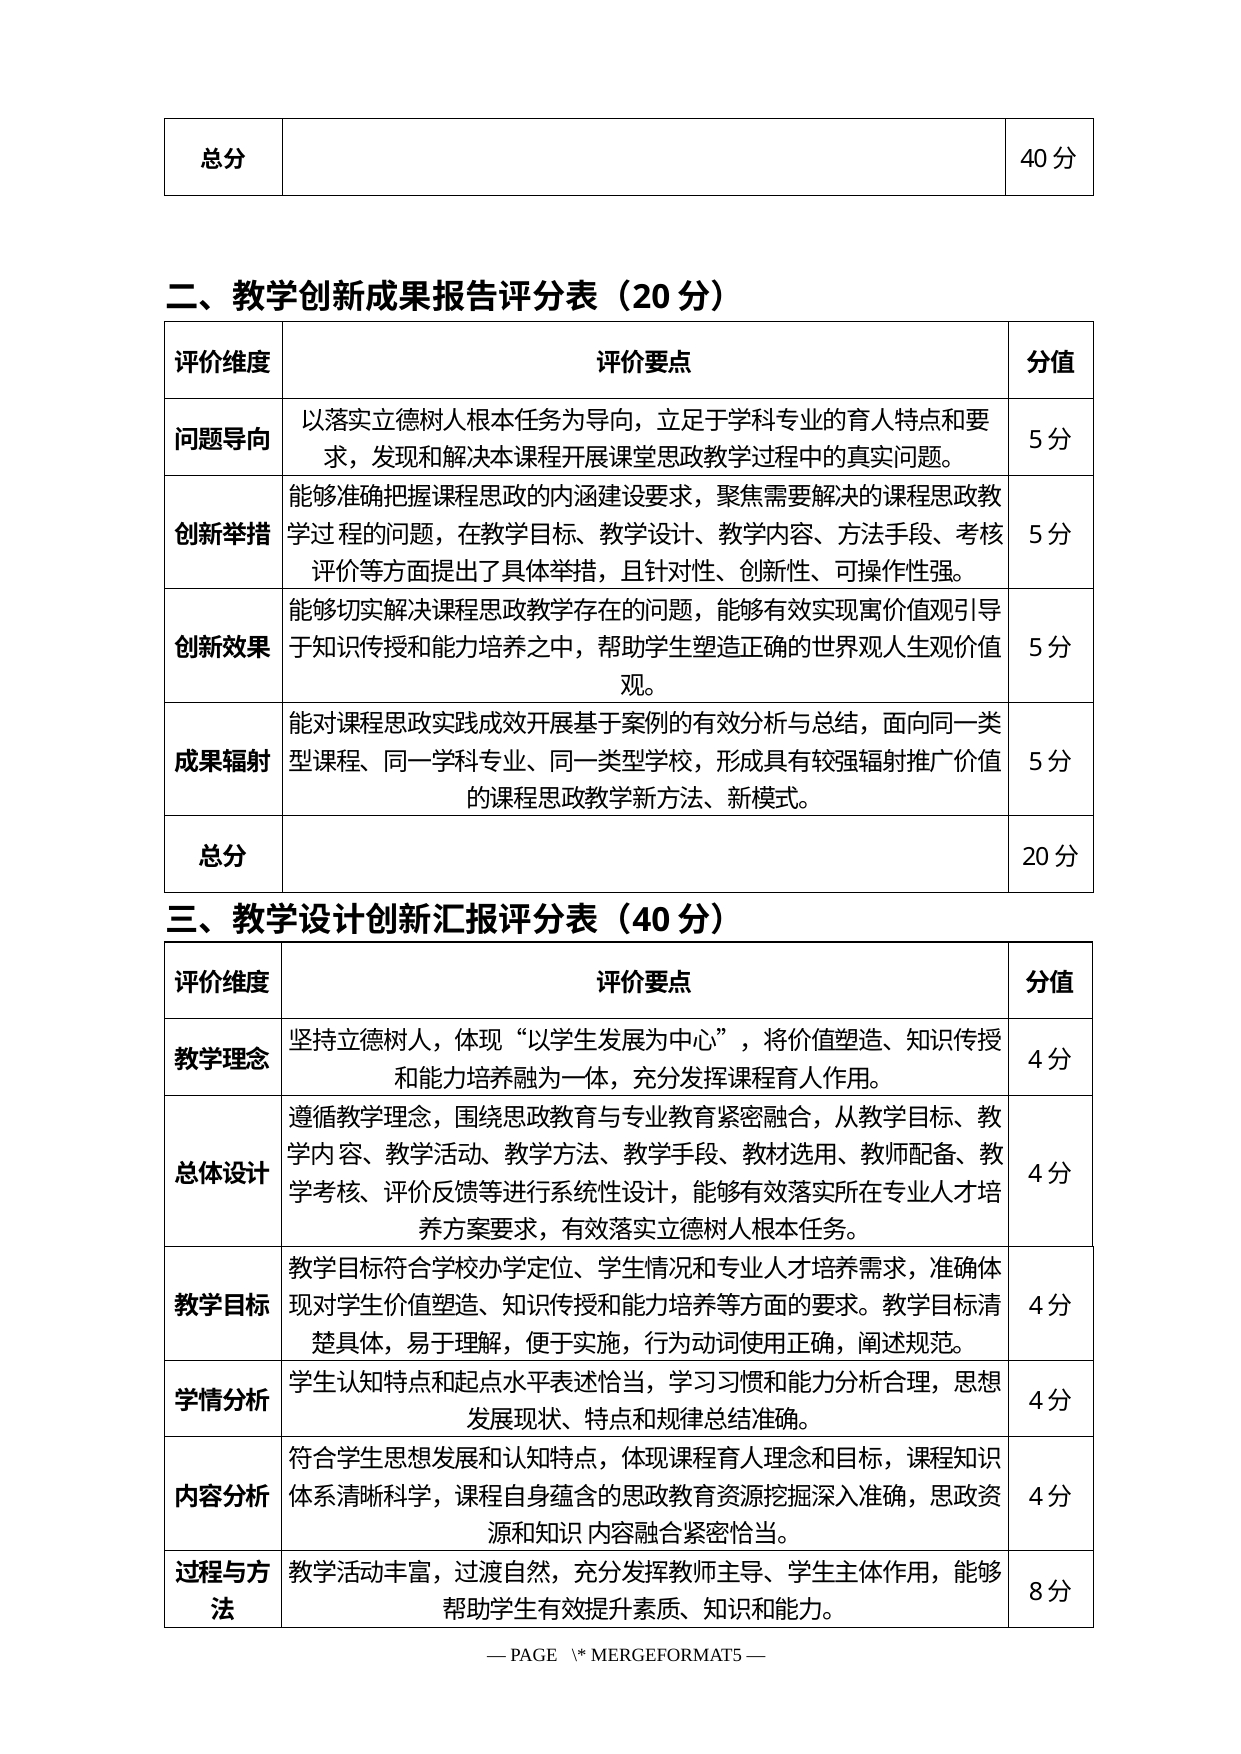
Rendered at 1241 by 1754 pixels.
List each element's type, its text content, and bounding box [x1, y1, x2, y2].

table_cell 20分 [1009, 816, 1093, 892]
table_cell 能够切实解决课程思政教学存在的问题，能够有效实现寓价值观引导于知识传授和能力培养之中，帮助学生塑造正确的世界观人生观价值观。 [283, 589, 1008, 702]
table_cell 遵循教学理念，围绕思政教育与专业教育紧密融合，从教学目标、教学内 容、教学活动、教学方法、教学手段、教材选用、教师配备、教学考核、评价反馈等进行系统性设计，能够有效落实所在专业人才培养方案要求，有效落实立德树人根本任务。 [282, 1096, 1008, 1246]
table_cell 教学理念 [165, 1019, 281, 1095]
table_cell 能够准确把握课程思政的内涵建设要求，聚焦需要解决的课程思政教学过 程的问题，在教学目标、教学设计、教学内容、方法手段、考核评价等方面提出了具体举措，且针对性、创新性、可操作性强。 [283, 476, 1008, 588]
table_cell 过程与方法 [165, 1551, 281, 1627]
table_cell 5分 [1009, 399, 1093, 474]
table_cell 学生认知特点和起点水平表述恰当，学习习惯和能力分析合理，思想发展现状、特点和规律总结准确。 [282, 1361, 1008, 1436]
table_cell 教学目标 [165, 1247, 281, 1359]
table_cell 4分 [1009, 1247, 1093, 1359]
table_cell 总分 [165, 119, 282, 195]
table_cell 4分 [1009, 1437, 1093, 1550]
table_cell 40分 [1006, 119, 1093, 195]
table_cell 4分 [1009, 1361, 1093, 1436]
table_cell 总体设计 [165, 1096, 281, 1246]
table_cell 内容分析 [165, 1437, 281, 1550]
table_cell 8分 [1009, 1551, 1093, 1627]
table_cell 总分 [165, 816, 282, 892]
table_cell 问题导向 [165, 399, 282, 474]
table_header 评价要点 [283, 322, 1008, 398]
table_cell 能对课程思政实践成效开展基于案例的有效分析与总结，面向同一类型课程、同一学科专业、同一类型学校，形成具有较强辐射推广价值的课程思政教学新方法、新模式。 [283, 703, 1008, 815]
table_cell 创新举措 [165, 476, 282, 588]
table_header 分值 [1009, 943, 1092, 1018]
text 三、教学设计创新汇报评分表（40分） [165, 893, 1087, 941]
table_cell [282, 1551, 1008, 1627]
table_cell 5分 [1009, 703, 1093, 815]
table_cell 成果辐射 [165, 703, 282, 815]
table_header 分值 [1009, 322, 1093, 398]
table_header 评价维度 [165, 322, 282, 398]
table_cell [283, 119, 1005, 195]
table_cell 坚持立德树人，体现“以学生发展为中心”，将价值塑造、知识传授和能力培养融为一体，充分发挥课程育人作用。 [282, 1019, 1008, 1095]
table_cell 教学目标符合学校办学定位、学生情况和专业人才培养需求，准确体现对学生价值塑造、知识传授和能力培养等方面的要求。教学目标清楚具体，易于理解，便于实施，行为动词使用正确，阐述规范。 [282, 1247, 1008, 1359]
table_cell [283, 816, 1008, 892]
table_header 评价要点 [282, 943, 1008, 1018]
table_cell 学情分析 [165, 1361, 281, 1436]
table_cell 4分 [1009, 1096, 1092, 1246]
table_cell 符合学生思想发展和认知特点，体现课程育人理念和目标，课程知识体系清晰科学，课程自身蕴含的思政教育资源挖掘深入准确，思政资源和知识 内容融合紧密恰当。 [282, 1437, 1008, 1550]
text 二、教学创新成果报告评分表（20分） [165, 258, 1087, 321]
table_cell 5分 [1009, 476, 1093, 588]
table_cell 创新效果 [165, 589, 282, 702]
table_cell 5分 [1009, 589, 1093, 702]
table_header 评价维度 [165, 943, 281, 1018]
table_cell 4分 [1009, 1019, 1092, 1095]
table_cell 以落实立德树人根本任务为导向，立足于学科专业的育人特点和要求，发现和解决本课程开展课堂思政教学过程中的真实问题。 [283, 399, 1008, 474]
